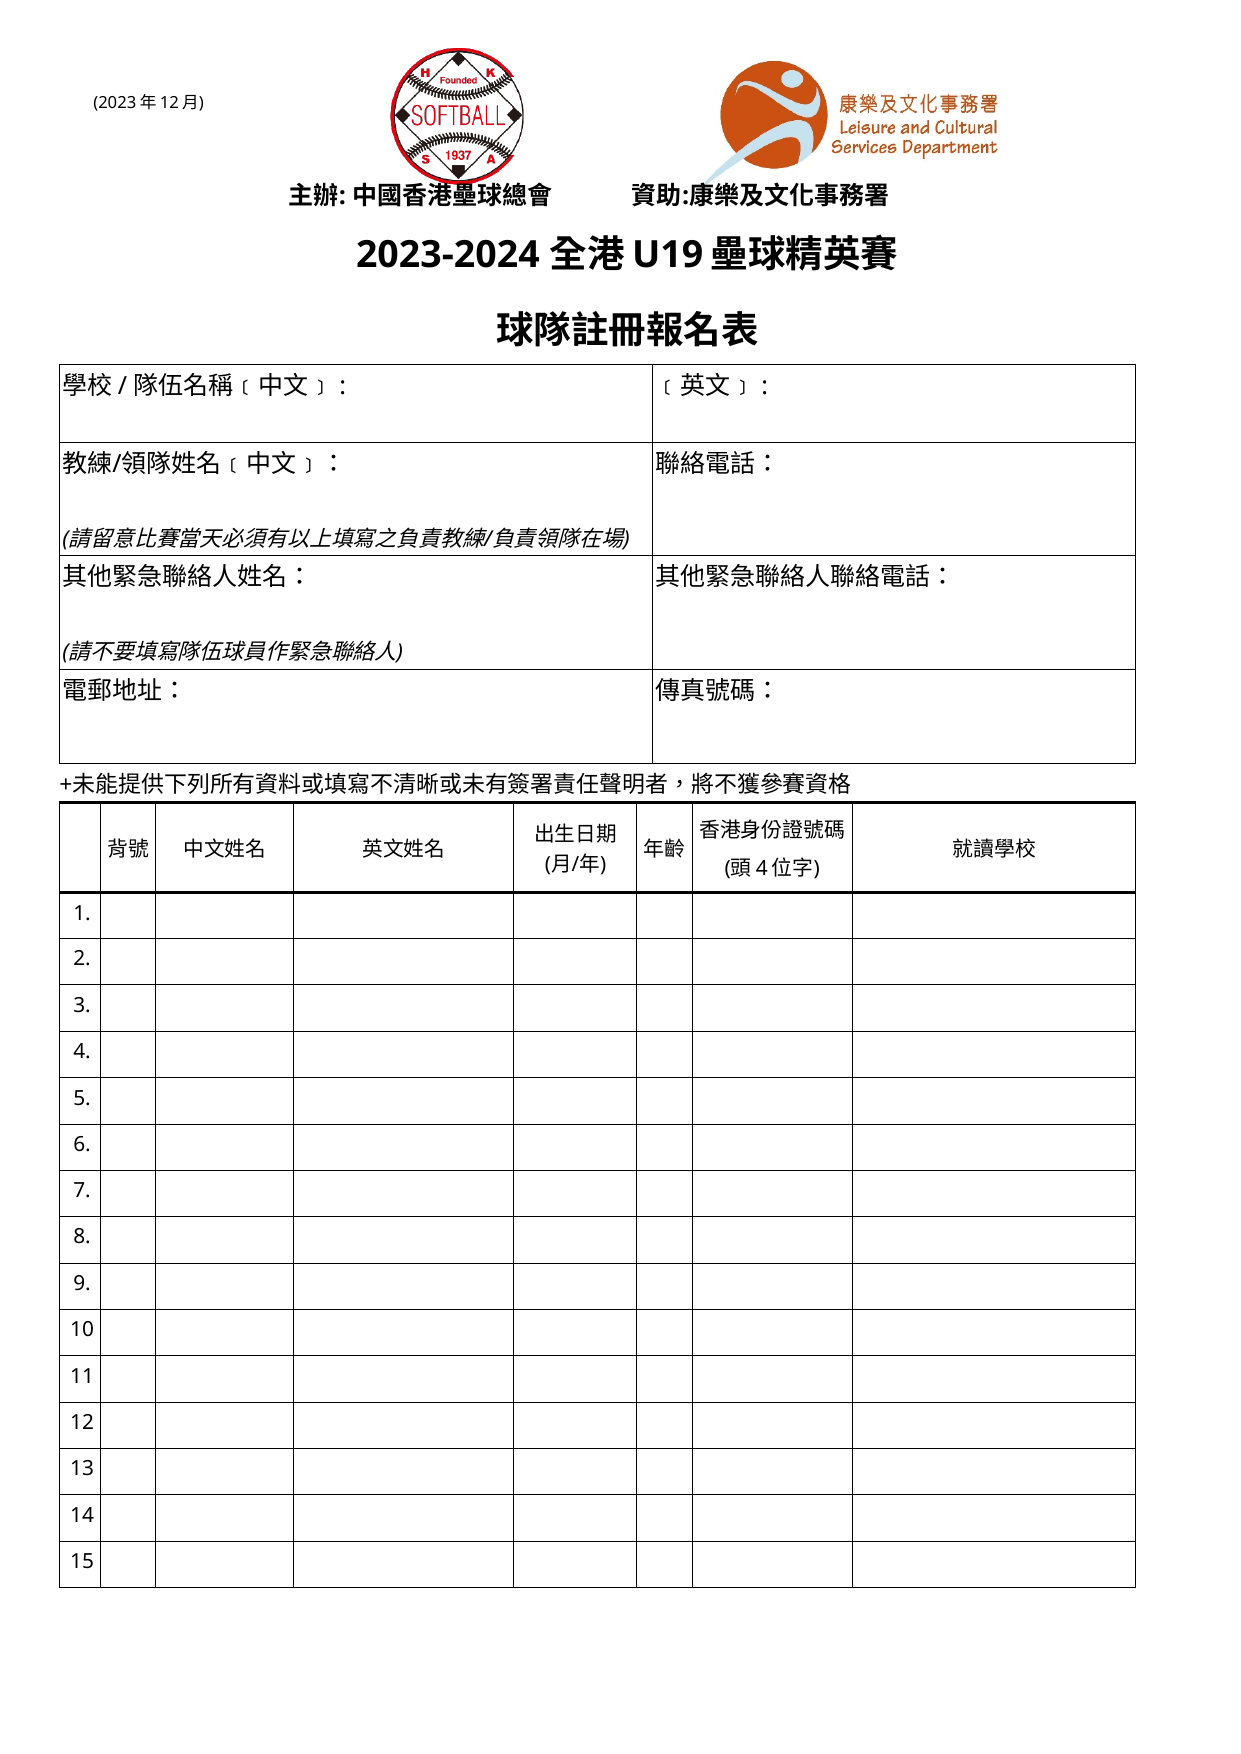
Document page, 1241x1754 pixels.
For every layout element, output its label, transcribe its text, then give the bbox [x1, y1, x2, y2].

table_cell [156, 985, 293, 1031]
picture [370, 32, 541, 214]
table_cell 2. [60, 939, 100, 984]
table_header 香港身份證號碼 (頭4位字) [693, 804, 852, 891]
table_cell 7. [60, 1171, 100, 1216]
table_cell [514, 894, 636, 938]
table_cell [294, 1449, 513, 1494]
table_cell 1. [60, 894, 100, 938]
table_cell [853, 1356, 1135, 1402]
table_cell [693, 1171, 852, 1216]
table_cell 聯絡電話： [653, 443, 1135, 555]
table_cell [101, 1078, 155, 1123]
table_cell [156, 1403, 293, 1448]
table_cell [637, 894, 692, 938]
table_cell [101, 1403, 155, 1448]
table_cell [853, 1217, 1135, 1262]
table_cell [693, 1449, 852, 1494]
table_cell [156, 1217, 293, 1262]
table_cell [637, 1542, 692, 1587]
table_cell [853, 985, 1135, 1031]
table_cell 14 [60, 1495, 100, 1541]
table_cell 教練/領隊姓名﹝中文﹞： (請留意比賽當天必須有以上填寫之負責教練/負責領隊在場) [60, 443, 652, 555]
table_cell [693, 1403, 852, 1448]
table_cell [101, 1495, 155, 1541]
table_cell [693, 1542, 852, 1587]
table_cell [853, 1264, 1135, 1309]
table_cell [294, 894, 513, 938]
table_cell [693, 939, 852, 984]
table_cell [101, 939, 155, 984]
table_cell 3. [60, 985, 100, 1031]
table_cell [514, 1542, 636, 1587]
table_cell [853, 1403, 1135, 1448]
table_cell 傳真號碼： [653, 670, 1135, 762]
table_cell 12 [60, 1403, 100, 1448]
table_cell [853, 1542, 1135, 1587]
table_cell [637, 1495, 692, 1541]
table_header 英文姓名 [294, 804, 513, 891]
table_cell [853, 1310, 1135, 1355]
table_cell [156, 1449, 293, 1494]
table_cell [693, 1310, 852, 1355]
table_cell 4. [60, 1032, 100, 1077]
table_header [60, 804, 100, 891]
table_cell [156, 1356, 293, 1402]
table_cell [693, 1078, 852, 1123]
table_cell [294, 985, 513, 1031]
text +未能提供下列所有資料或填寫不清晰或未有簽署責任聲明者，將不獲參賽資格 [59, 763, 1165, 801]
table_cell [514, 1356, 636, 1402]
table_cell [156, 894, 293, 938]
table_cell [101, 1217, 155, 1262]
table_cell [294, 1495, 513, 1541]
table_header 年齡 [637, 804, 692, 891]
table_cell [514, 1403, 636, 1448]
table_cell [101, 1542, 155, 1587]
table_cell [294, 1542, 513, 1587]
table_cell [637, 1171, 692, 1216]
table_cell 11 [60, 1356, 100, 1402]
table_cell [156, 939, 293, 984]
table_cell [637, 1449, 692, 1494]
table_cell [514, 939, 636, 984]
table_cell [853, 939, 1135, 984]
table_cell [156, 1542, 293, 1587]
table_cell [294, 1125, 513, 1170]
table_cell [156, 1171, 293, 1216]
table_cell [637, 1078, 692, 1123]
table_cell [637, 1217, 692, 1262]
table_cell [156, 1495, 293, 1541]
table_cell [514, 1032, 636, 1077]
picture [692, 54, 1012, 194]
table_cell [693, 1356, 852, 1402]
table_header 就讀學校 [853, 804, 1135, 891]
table_cell [514, 1217, 636, 1262]
table_cell 6. [60, 1125, 100, 1170]
table_cell [693, 894, 852, 938]
table_cell [853, 1078, 1135, 1123]
table_cell [101, 1171, 155, 1216]
table_cell [514, 985, 636, 1031]
table_cell [514, 1310, 636, 1355]
table_cell [294, 1403, 513, 1448]
table_cell [514, 1078, 636, 1123]
table_cell [294, 1217, 513, 1262]
table_cell [693, 1125, 852, 1170]
table_cell [637, 1125, 692, 1170]
table_cell [853, 894, 1135, 938]
table_cell [637, 1032, 692, 1077]
table_cell 5. [60, 1078, 100, 1123]
table_cell [101, 1032, 155, 1077]
table_cell [156, 1125, 293, 1170]
table_cell [637, 1264, 692, 1309]
table_header 背號 [101, 804, 155, 891]
table_cell [514, 1125, 636, 1170]
table_cell [156, 1310, 293, 1355]
table_cell [101, 1125, 155, 1170]
table_cell [637, 1403, 692, 1448]
table_cell [101, 1310, 155, 1355]
table_header ﹝英文﹞ : [653, 365, 1135, 442]
table_cell [156, 1264, 293, 1309]
table_cell [514, 1495, 636, 1541]
table_cell 13 [60, 1449, 100, 1494]
table_cell [101, 1356, 155, 1402]
table_cell [693, 985, 852, 1031]
table_cell [693, 1495, 852, 1541]
table_cell [693, 1032, 852, 1077]
table_cell 8. [60, 1217, 100, 1262]
table_cell [853, 1125, 1135, 1170]
table_cell [101, 1449, 155, 1494]
table_cell 其他緊急聯絡人姓名： (請不要填寫隊伍球員作緊急聯絡人) [60, 556, 652, 669]
table_cell [294, 1310, 513, 1355]
table_cell [101, 985, 155, 1031]
table_cell [294, 939, 513, 984]
table_cell [637, 985, 692, 1031]
table_cell [853, 1171, 1135, 1216]
table_cell [637, 1356, 692, 1402]
table_cell 15 [60, 1542, 100, 1587]
table_cell 9. [60, 1264, 100, 1309]
table_cell [853, 1495, 1135, 1541]
table_cell [101, 894, 155, 938]
table_cell [156, 1032, 293, 1077]
table_cell [853, 1032, 1135, 1077]
table_cell [637, 939, 692, 984]
table_cell [156, 1078, 293, 1123]
table_cell [693, 1217, 852, 1262]
table_cell [294, 1078, 513, 1123]
table_cell [294, 1264, 513, 1309]
table_cell [853, 1449, 1135, 1494]
table_cell [693, 1264, 852, 1309]
table_cell 10 [60, 1310, 100, 1355]
table_header 出生日期 (月/年) [514, 804, 636, 891]
table_cell [514, 1264, 636, 1309]
table_cell [294, 1171, 513, 1216]
table_cell 其他緊急聯絡人聯絡電話： [653, 556, 1135, 669]
table_cell [514, 1171, 636, 1216]
table_cell [637, 1310, 692, 1355]
table_cell [101, 1264, 155, 1309]
table_cell [294, 1356, 513, 1402]
table_cell [294, 1032, 513, 1077]
text 2023-2024 全港U19壘球精英賽 球隊註冊報名表 [89, 214, 1165, 364]
table_cell [514, 1449, 636, 1494]
table_header 中文姓名 [156, 804, 293, 891]
table_cell 電郵地址： [60, 670, 652, 762]
table_header 學校 / 隊伍名稱﹝中文﹞ : [60, 365, 652, 442]
